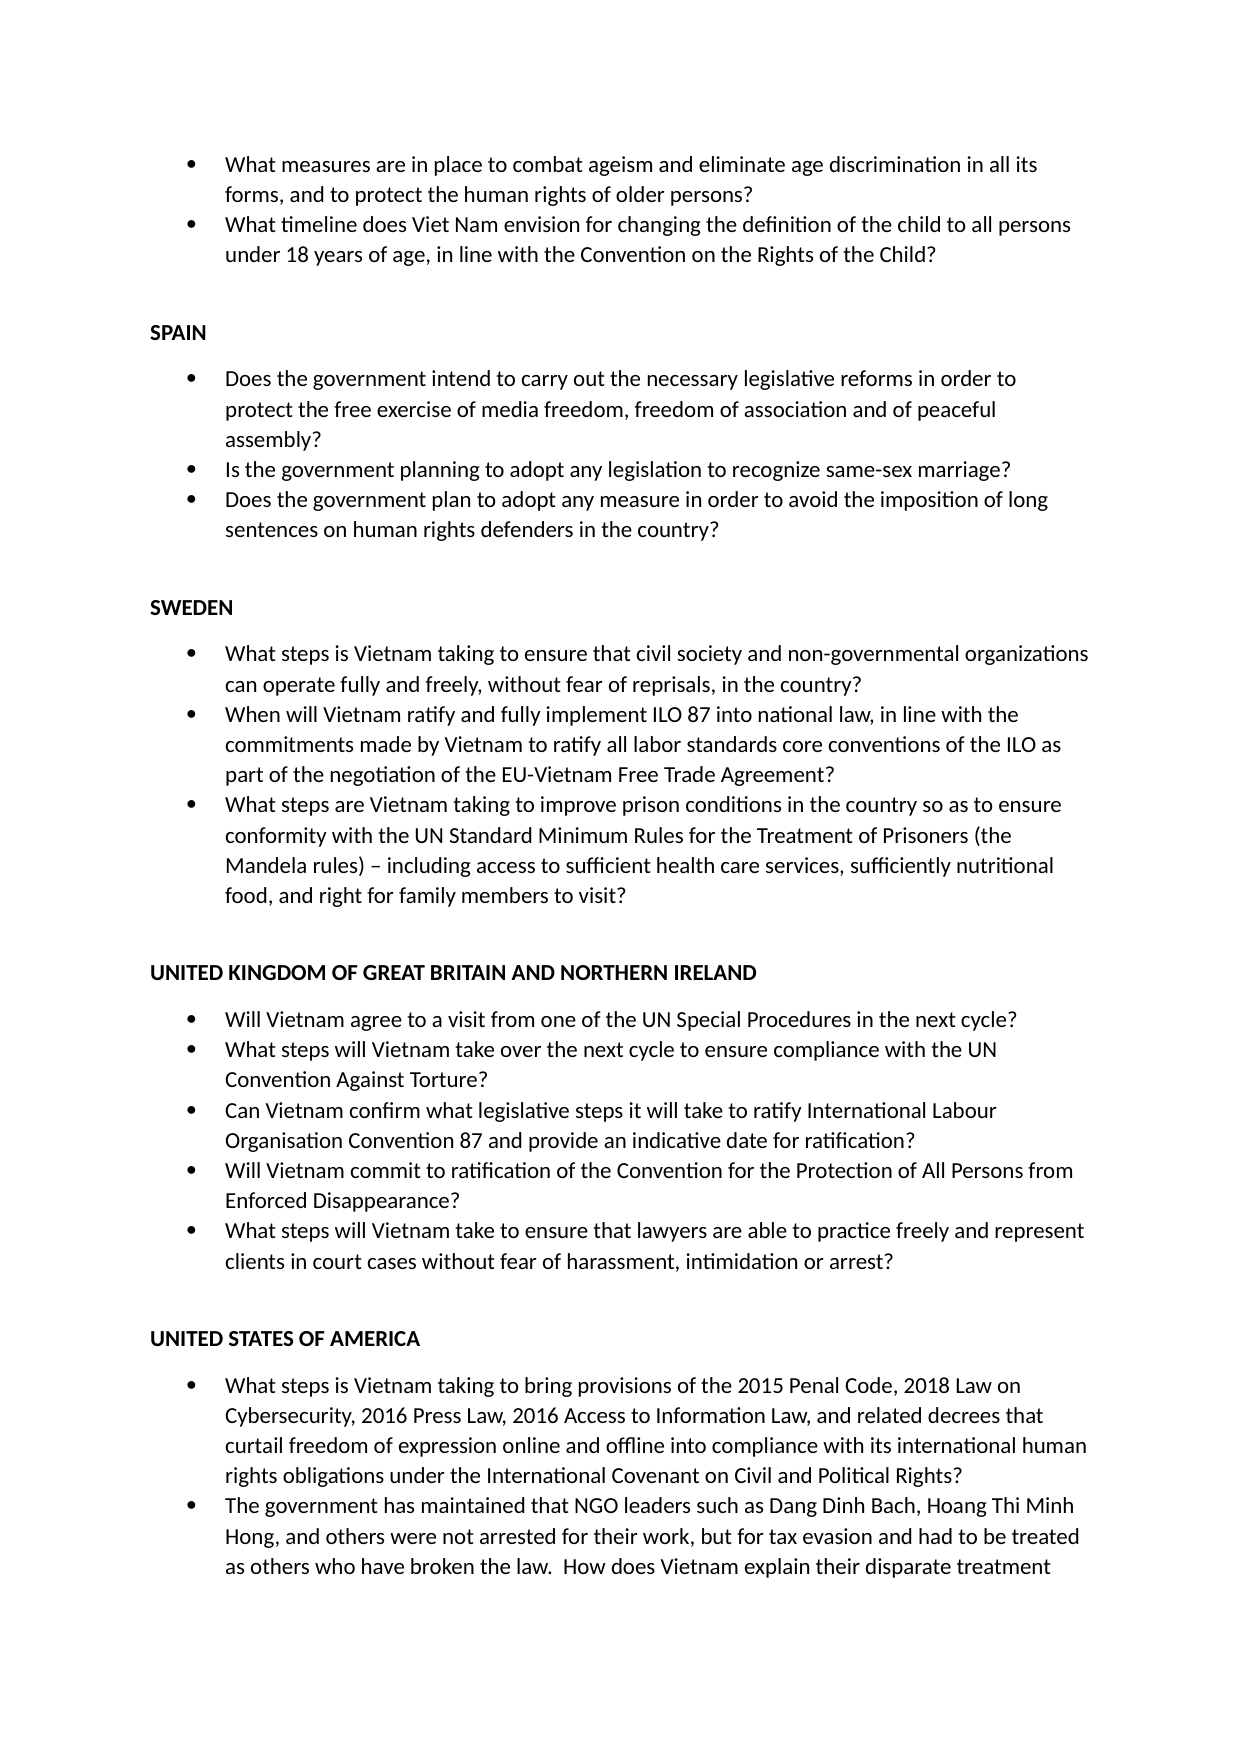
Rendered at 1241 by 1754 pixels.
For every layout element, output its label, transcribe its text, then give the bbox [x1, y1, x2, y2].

list What steps is Vietnam taking to bring provisions of the 2015 Penal Code, 2018 Law on Cybersecurity, 2016 Press Law, 2016 Access to Information Law, and related decrees that curtail freedom of expression online and offline into compliance with its international human rights obligations under the International Covenant on Civil and Political Rights? [187, 1371, 1090, 1489]
list What steps are Vietnam taking to improve prison conditions in the country so as to ensure conformity with the UN Standard Minimum Rules for the Treatment of Prisoners (the Mandela rules) – including access to sufficient health care services, sufficiently nutritional food, and right for family members to visit? [187, 791, 1090, 909]
list What steps is Vietnam taking to ensure that civil society and non-governmental organizations can operate fully and freely, without fear of reprisals, in the country? [187, 639, 1090, 698]
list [187, 1492, 1090, 1580]
list What measures are in place to combat ageism and eliminate age discrimination in all its forms, and to protect the human rights of older persons? [187, 150, 1090, 208]
text UNITED STATES OF AMERICA [150, 1324, 1090, 1352]
list Does the government plan to adopt any measure in order to avoid the imposition of long sentences on human rights defenders in the country? [187, 485, 1090, 544]
text SPAIN [150, 318, 1090, 346]
list When will Vietnam ratify and fully implement ILO 87 into national law, in line with the commitments made by Vietnam to ratify all labor standards core conventions of the ILO as part of the negotiation of the EU-Vietnam Free Trade Agreement? [187, 700, 1090, 788]
text SWEDEN [150, 593, 1090, 621]
list Can Vietnam confirm what legislative steps it will take to ratify International Labour Organisation Convention 87 and provide an indicative date for ratification? [187, 1096, 1090, 1154]
text UNITED KINGDOM OF GREAT BRITAIN AND NORTHERN IRELAND [150, 958, 1090, 986]
list Is the government planning to adopt any legislation to recognize same-sex marriage? [187, 455, 1090, 483]
list What steps will Vietnam take to ensure that lawyers are able to practice freely and represent clients in court cases without fear of harassment, intimidation or arrest? [187, 1217, 1090, 1275]
list What steps will Vietnam take over the next cycle to ensure compliance with the UN Convention Against Torture? [187, 1035, 1090, 1094]
list Will Vietnam agree to a visit from one of the UN Special Procedures in the next cycle? [187, 1005, 1090, 1033]
list Does the government intend to carry out the necessary legislative reforms in order to protect the free exercise of media freedom, freedom of association and of peaceful assembly? [187, 364, 1090, 453]
list Will Vietnam commit to ratification of the Convention for the Protection of All Persons from Enforced Disappearance? [187, 1156, 1090, 1214]
list What timeline does Viet Nam envision for changing the definition of the child to all persons under 18 years of age, in line with the Convention on the Rights of the Child? [187, 210, 1090, 269]
